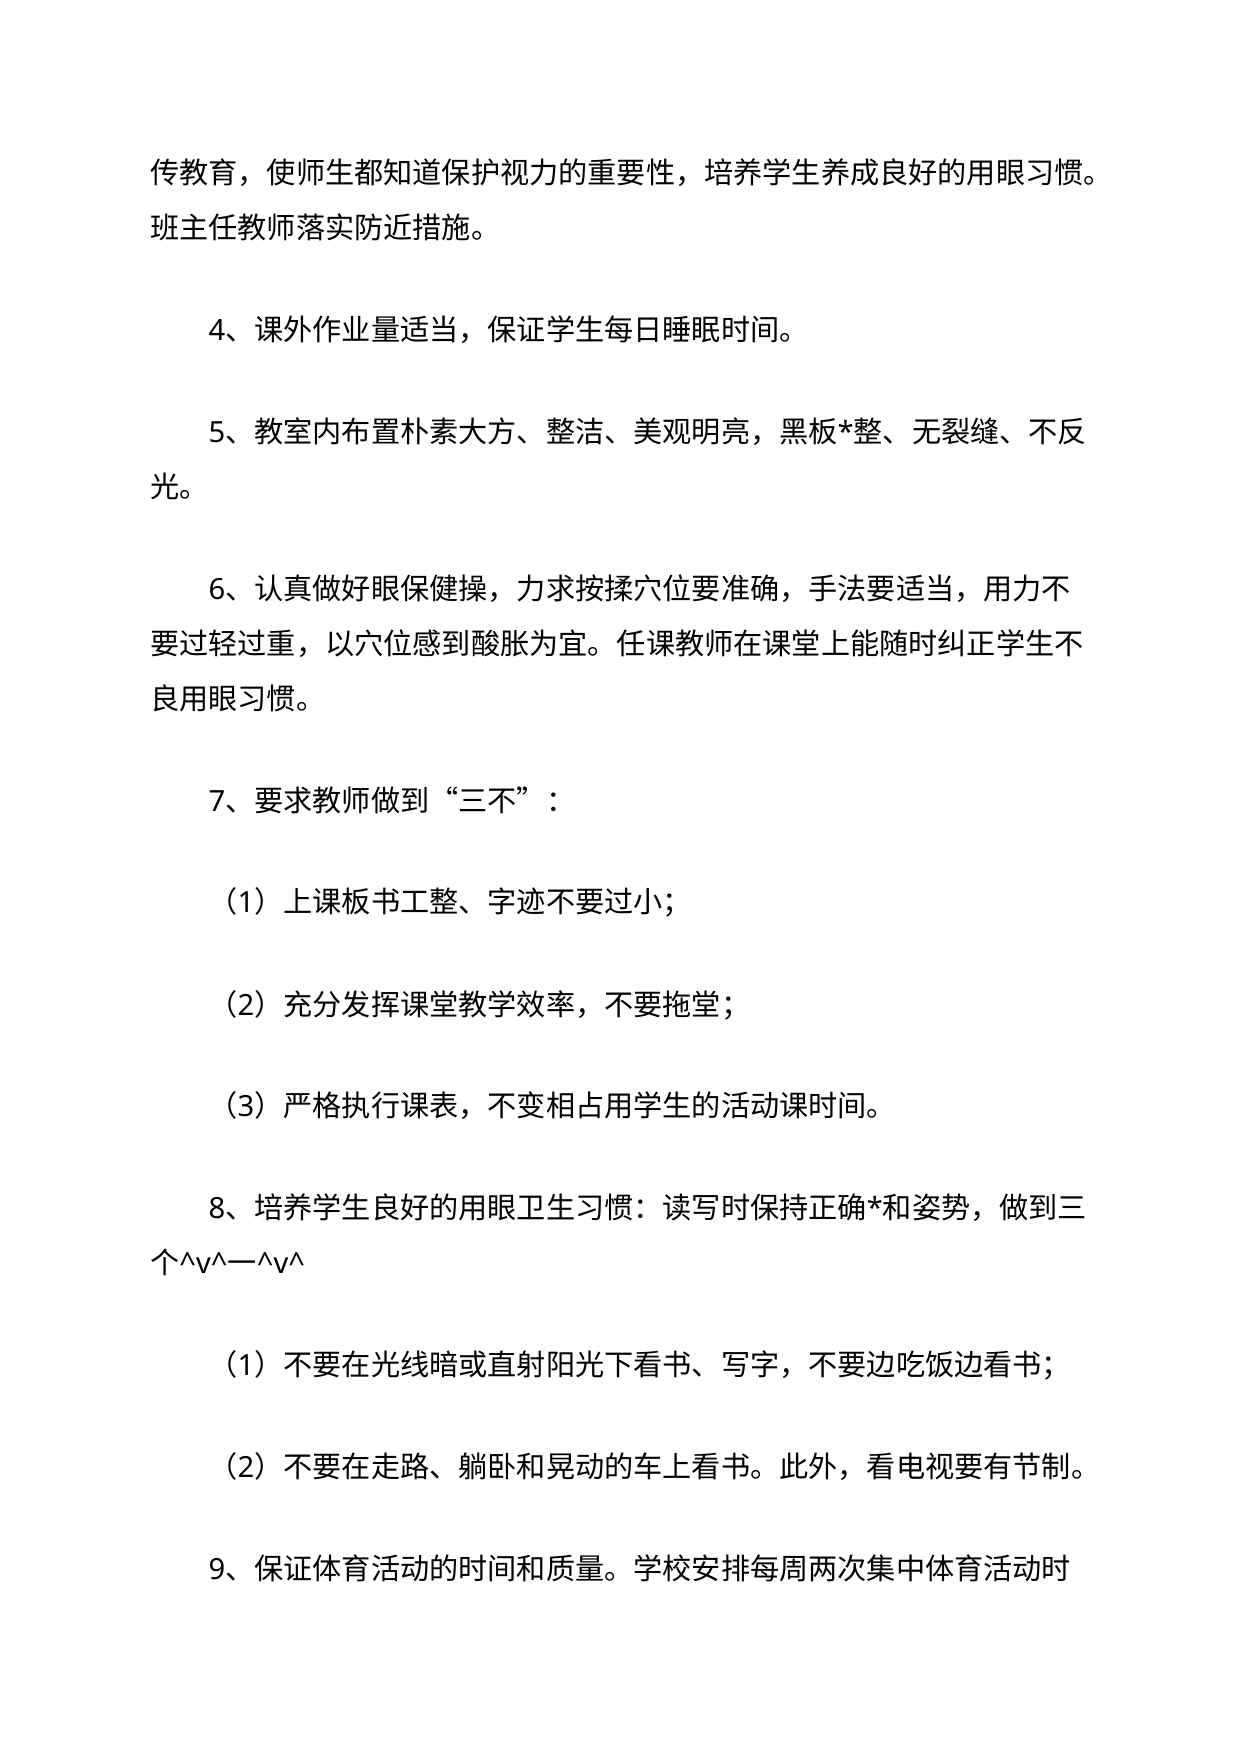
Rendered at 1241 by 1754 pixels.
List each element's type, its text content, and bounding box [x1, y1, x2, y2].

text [150, 150, 1090, 247]
text （1）上课板书工整、字迹不要过小； [150, 879, 1090, 921]
text （3）严格执行课表，不变相占用学生的活动课时间。 [150, 1083, 1090, 1125]
text （2）充分发挥课堂教学效率，不要拖堂； [150, 981, 1090, 1023]
text 5、教室内布置朴素大方、整洁、美观明亮，黑板*整、无裂缝、不反光。 [150, 409, 1090, 506]
text 6、认真做好眼保健操，力求按揉穴位要准确，手法要适当，用力不要过轻过重，以穴位感到酸胀为宜。任课教师在课堂上能随时纠正学生不良用眼习惯。 [150, 565, 1090, 718]
text 8、培养学生良好的用眼卫生习惯：读写时保持正确*和姿势，做到三个^v^一^v^ [150, 1185, 1090, 1282]
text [150, 1546, 1090, 1588]
text 7、要求教师做到“三不”： [150, 777, 1090, 819]
text 4、课外作业量适当，保证学生每日睡眠时间。 [150, 307, 1090, 349]
text （2）不要在走路、躺卧和晃动的车上看书。此外，看电视要有节制。 [150, 1444, 1090, 1486]
text （1）不要在光线暗或直射阳光下看书、写字，不要边吃饭边看书； [150, 1342, 1090, 1384]
